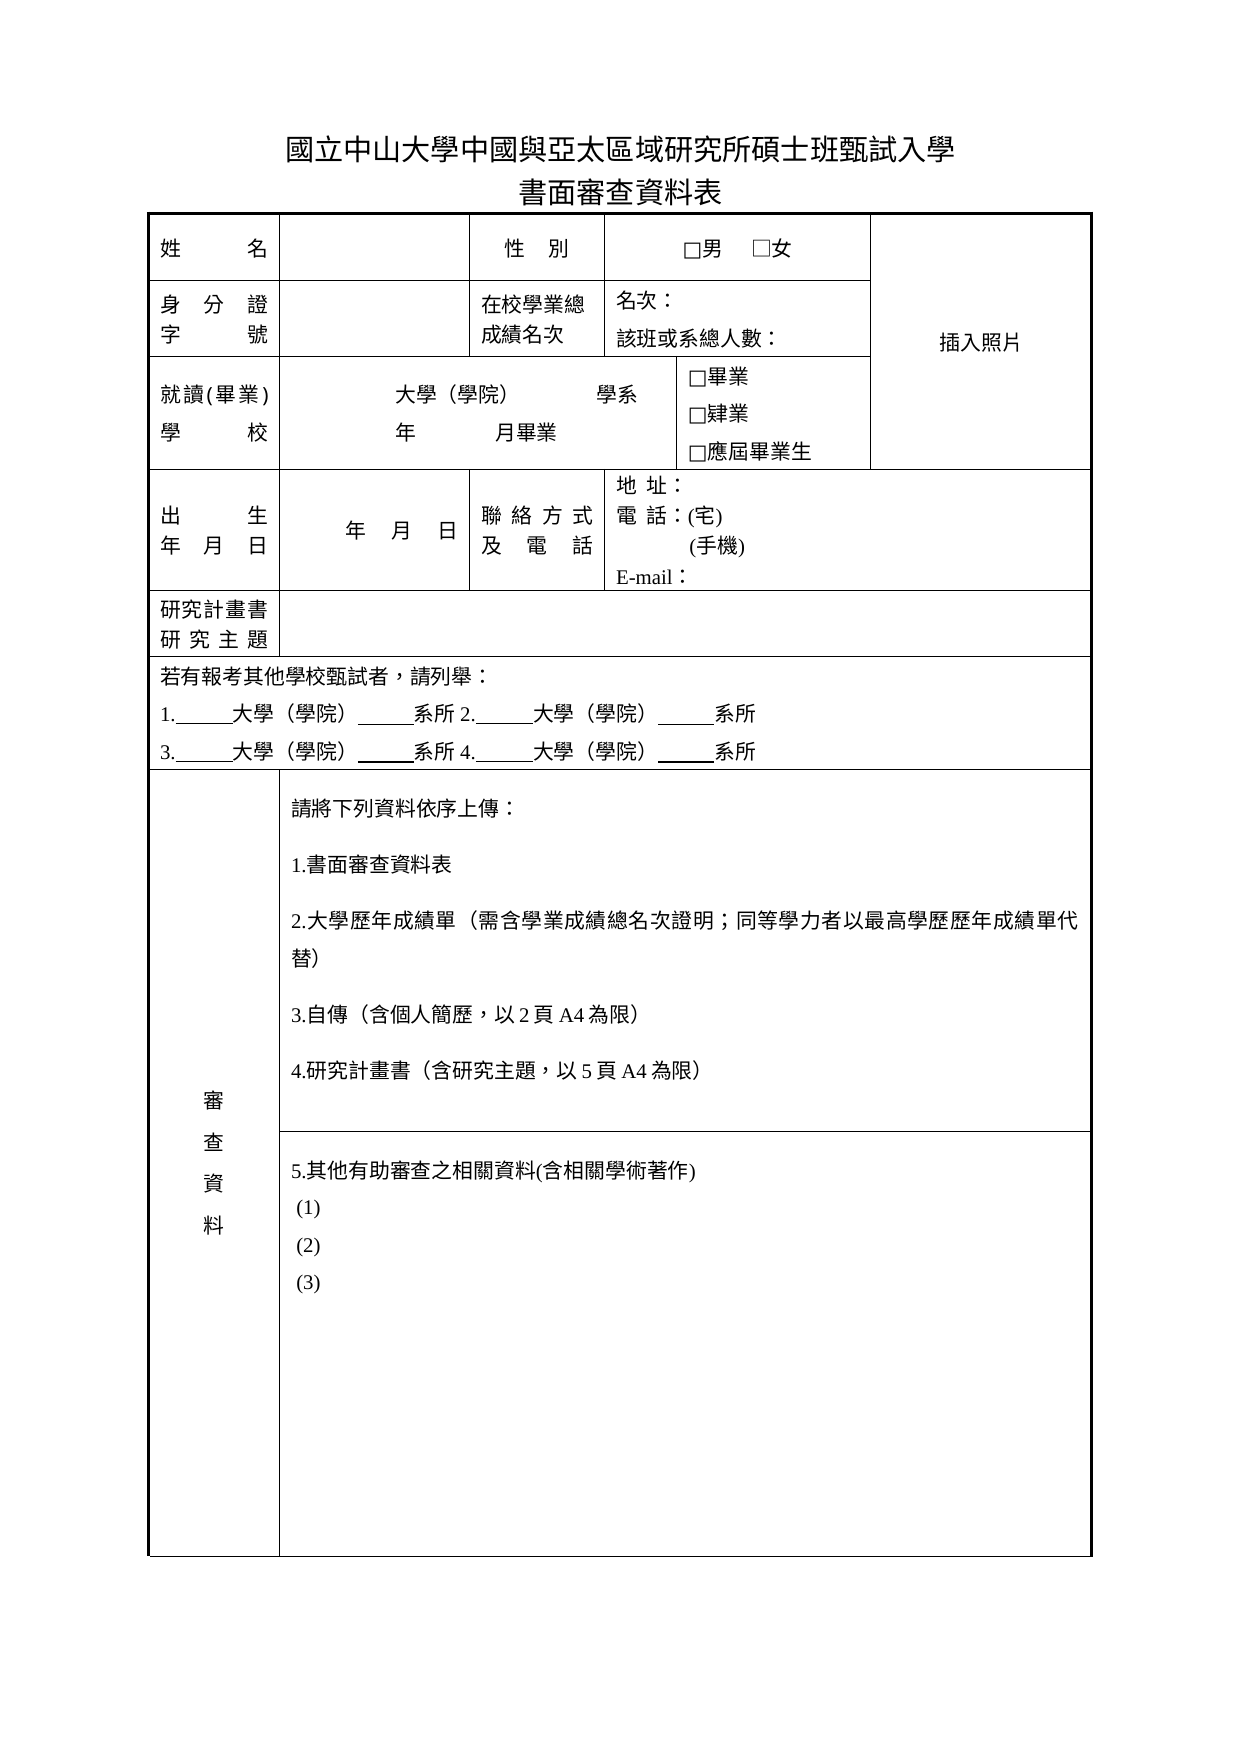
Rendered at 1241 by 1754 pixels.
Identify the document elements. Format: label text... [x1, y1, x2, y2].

table_header 性 別 [470, 215, 604, 280]
table_cell [280, 281, 469, 356]
table_cell [280, 591, 1090, 656]
text 書面審查資料表 [187, 169, 1053, 212]
table_cell 年 月 日 [280, 470, 469, 590]
table_cell 審 查 資 料 [150, 770, 279, 1556]
table_cell 若有報考其他學校甄試者，請列舉： 1. 大學（學院） 系所 2. 大學（學院） 系所 3. 大學（學院） 系所 4. 大學（學院） 系所 [150, 657, 1090, 769]
table_cell 請將下列資料依序上傳： 1.書面審查資料表 2.大學歷年成績單（需含學業成績總名次證明；同等學力者以最高學歷歷年成績單代替） 3.自傳（含個人簡歷，以2頁A4為限） 4.研究計畫書（含研究主題，以5頁A4為限） [280, 770, 1090, 1131]
table_cell 就讀(畢業)學校 [150, 357, 279, 469]
table_cell 研究計畫書 研究主題 [150, 591, 279, 656]
table_cell □畢業 □肄業 □應屆畢業生 [677, 357, 870, 469]
table_cell 大學（學院） 學系 年 月畢業 [280, 357, 676, 469]
table_cell 地 址： 電 話：(宅) (手機) E-mail： [605, 470, 1090, 590]
table_header 插入照片 [871, 215, 1090, 469]
table_header 姓名 [150, 215, 279, 280]
table_cell 在校學業總成績名次 [470, 281, 604, 356]
table_cell 5.其他有助審查之相關資料(含相關學術著作) (1) (2) (3) [280, 1132, 1090, 1556]
table_cell 出生 年月日 [150, 470, 279, 590]
table_cell 身分證 字號 [150, 281, 279, 356]
table_header [280, 215, 469, 280]
table_cell 聯絡方式 及電話 [470, 470, 604, 590]
text 國立中山大學中國與亞太區域研究所碩士班甄試入學 [187, 127, 1053, 169]
table_cell 名次： 該班或系總人數： [605, 281, 870, 356]
table_header □男 □女 [605, 215, 870, 280]
